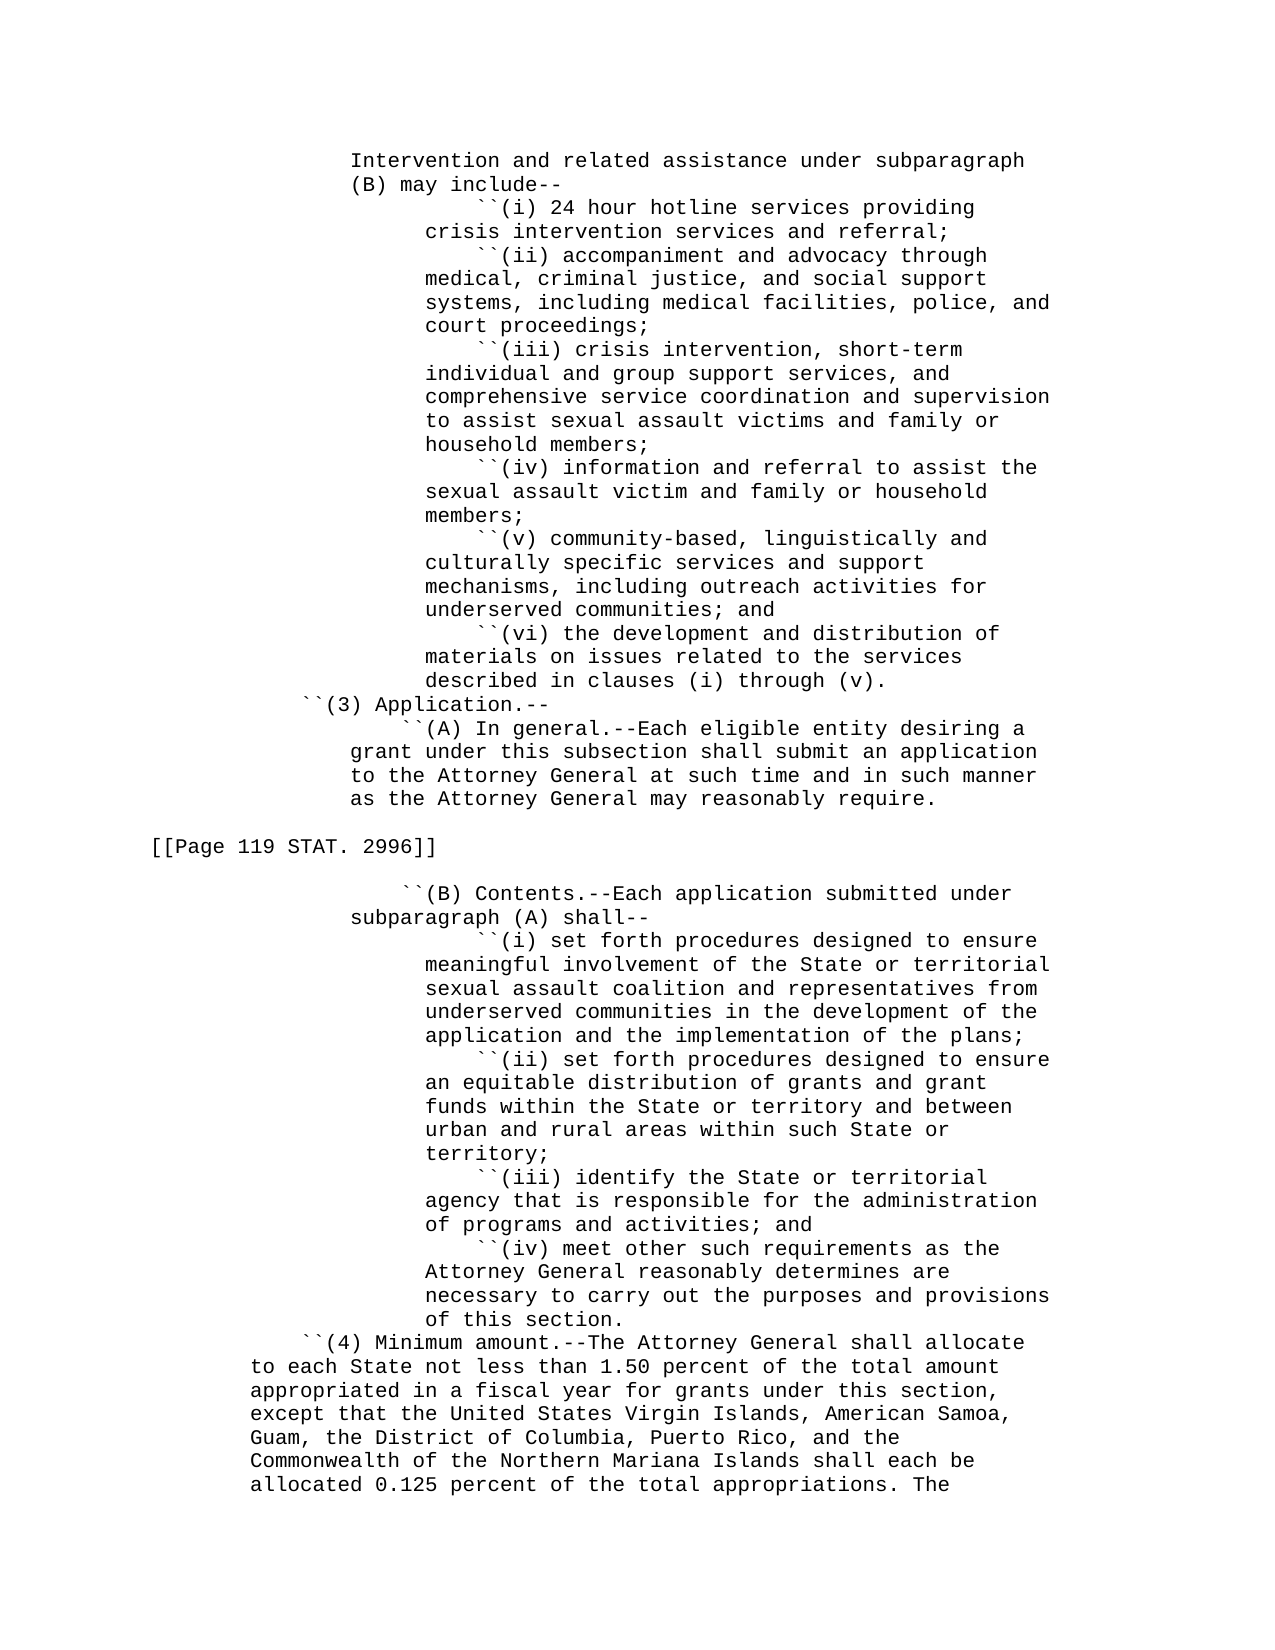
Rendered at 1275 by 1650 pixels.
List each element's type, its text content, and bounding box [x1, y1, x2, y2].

text materials on issues related to the services [150, 647, 1125, 670]
text of programs and activities; and [150, 1214, 1125, 1238]
text individual and group support services, and [150, 363, 1125, 386]
text (B) may include-- [150, 174, 1125, 197]
text ``(ii) set forth procedures designed to ensure [150, 1048, 1125, 1072]
text ``(iv) information and referral to assist the [150, 457, 1125, 481]
text sexual assault victim and family or household [150, 481, 1125, 505]
text underserved communities; and [150, 599, 1125, 623]
text application and the implementation of the plans; [150, 1025, 1125, 1048]
text members; [150, 505, 1125, 528]
text ``(4) Minimum amount.--The Attorney General shall allocate [150, 1332, 1125, 1356]
text ``(iv) meet other such requirements as the [150, 1238, 1125, 1261]
text court proceedings; [150, 316, 1125, 339]
text systems, including medical facilities, police, and [150, 292, 1125, 316]
text funds within the State or territory and between [150, 1096, 1125, 1119]
text to each State not less than 1.50 percent of the total amount [150, 1356, 1125, 1379]
text to the Attorney General at such time and in such manner [150, 765, 1125, 788]
text to assist sexual assault victims and family or [150, 410, 1125, 434]
text ``(iii) identify the State or territorial [150, 1167, 1125, 1190]
text underserved communities in the development of the [150, 1001, 1125, 1025]
text appropriated in a fiscal year for grants under this section, [150, 1379, 1125, 1403]
text Guam, the District of Columbia, Puerto Rico, and the [150, 1427, 1125, 1451]
text [[Page 119 STAT. 2996]] [150, 836, 1125, 859]
text except that the United States Virgin Islands, American Samoa, [150, 1403, 1125, 1427]
text Intervention and related assistance under subparagraph [150, 150, 1125, 174]
text crisis intervention services and referral; [150, 221, 1125, 244]
text agency that is responsible for the administration [150, 1190, 1125, 1214]
text grant under this subsection shall submit an application [150, 741, 1125, 765]
text comprehensive service coordination and supervision [150, 386, 1125, 410]
text ``(vi) the development and distribution of [150, 623, 1125, 647]
text urban and rural areas within such State or [150, 1119, 1125, 1143]
text of this section. [150, 1309, 1125, 1332]
text ``(iii) crisis intervention, short-term [150, 339, 1125, 363]
text household members; [150, 434, 1125, 457]
text sexual assault coalition and representatives from [150, 978, 1125, 1001]
text ``(i) set forth procedures designed to ensure [150, 930, 1125, 954]
text an equitable distribution of grants and grant [150, 1072, 1125, 1096]
text Attorney General reasonably determines are [150, 1261, 1125, 1285]
text mechanisms, including outreach activities for [150, 576, 1125, 599]
text Commonwealth of the Northern Mariana Islands shall each be [150, 1451, 1125, 1474]
text necessary to carry out the purposes and provisions [150, 1285, 1125, 1309]
text medical, criminal justice, and social support [150, 268, 1125, 292]
text culturally specific services and support [150, 552, 1125, 576]
text ``(ii) accompaniment and advocacy through [150, 244, 1125, 268]
text allocated 0.125 percent of the total appropriations. The [150, 1474, 1125, 1498]
text territory; [150, 1143, 1125, 1167]
text as the Attorney General may reasonably require. [150, 788, 1125, 812]
text ``(B) Contents.--Each application submitted under [150, 883, 1125, 907]
text ``(i) 24 hour hotline services providing [150, 197, 1125, 221]
text ``(v) community-based, linguistically and [150, 528, 1125, 552]
text subparagraph (A) shall-- [150, 907, 1125, 930]
text ``(3) Application.-- [150, 694, 1125, 717]
text described in clauses (i) through (v). [150, 670, 1125, 694]
text meaningful involvement of the State or territorial [150, 954, 1125, 978]
text ``(A) In general.--Each eligible entity desiring a [150, 717, 1125, 741]
